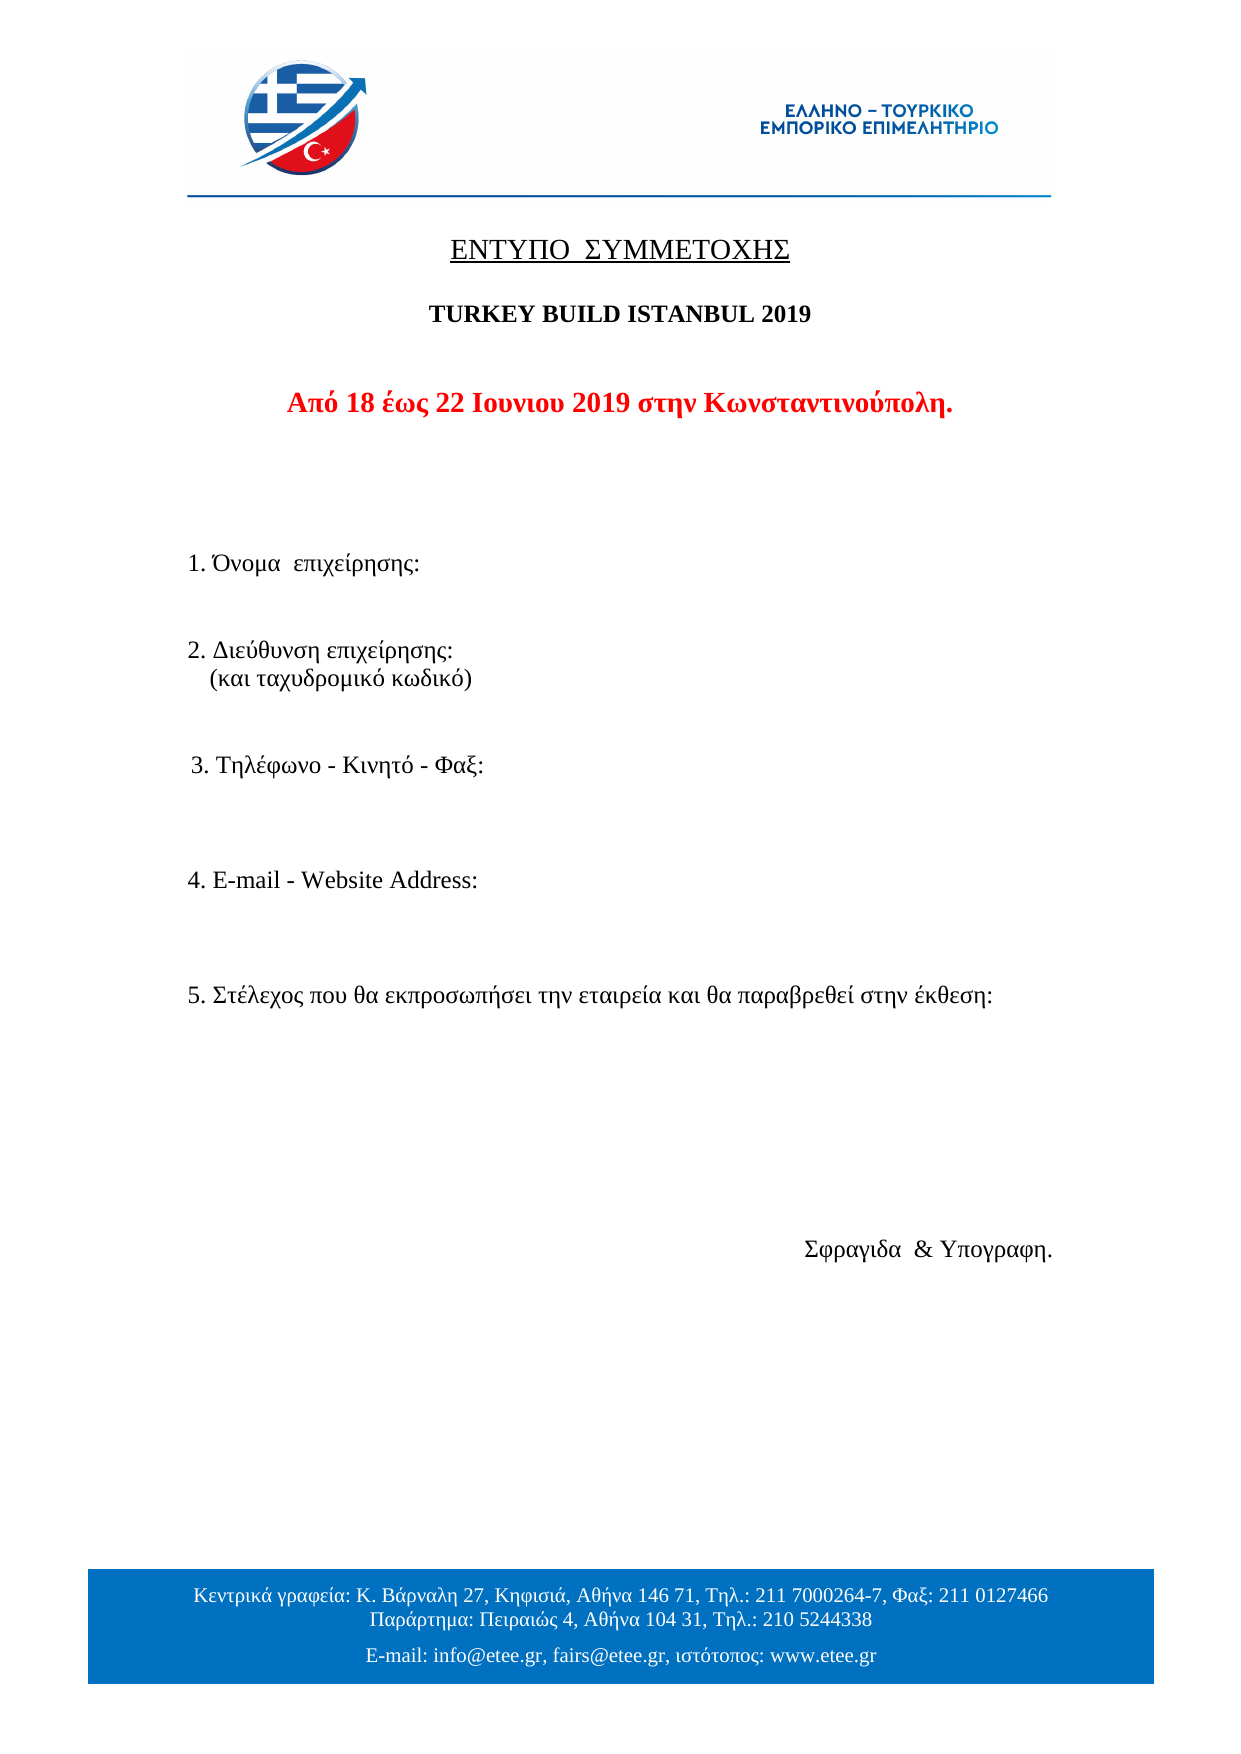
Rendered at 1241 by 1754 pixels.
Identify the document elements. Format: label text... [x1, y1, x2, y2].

text 4. E-mail - Website Address: [187, 865, 1053, 893]
text (και ταχυδρομικό κωδικό) [128, 663, 1053, 692]
text Από 18 έως 22 Ιουνιου 2019 στην Κωνσταντινούπολη. [187, 386, 1053, 419]
text 5. Στέλεχος που θα εκπροσωπήσει την εταιρεία και θα παραβρεθεί στην έκθεση: [187, 980, 1053, 1008]
text TURKEY BUILD ISTANBUL 2019 [187, 299, 1053, 328]
text Σφραγιδα & Υπογραφη. [187, 1234, 1053, 1262]
picture [187, 47, 1052, 204]
text 3. Τηλέφωνο - Κινητό - Φαξ: [128, 750, 1053, 778]
text ΕΝΤΥΠΟ ΣΥΜΜΕΤΟΧΗΣ [187, 232, 1053, 266]
text 1. Όνομα επιχείρησης: [187, 548, 1053, 577]
text 2. Διεύθυνση επιχείρησης: [187, 635, 1053, 663]
